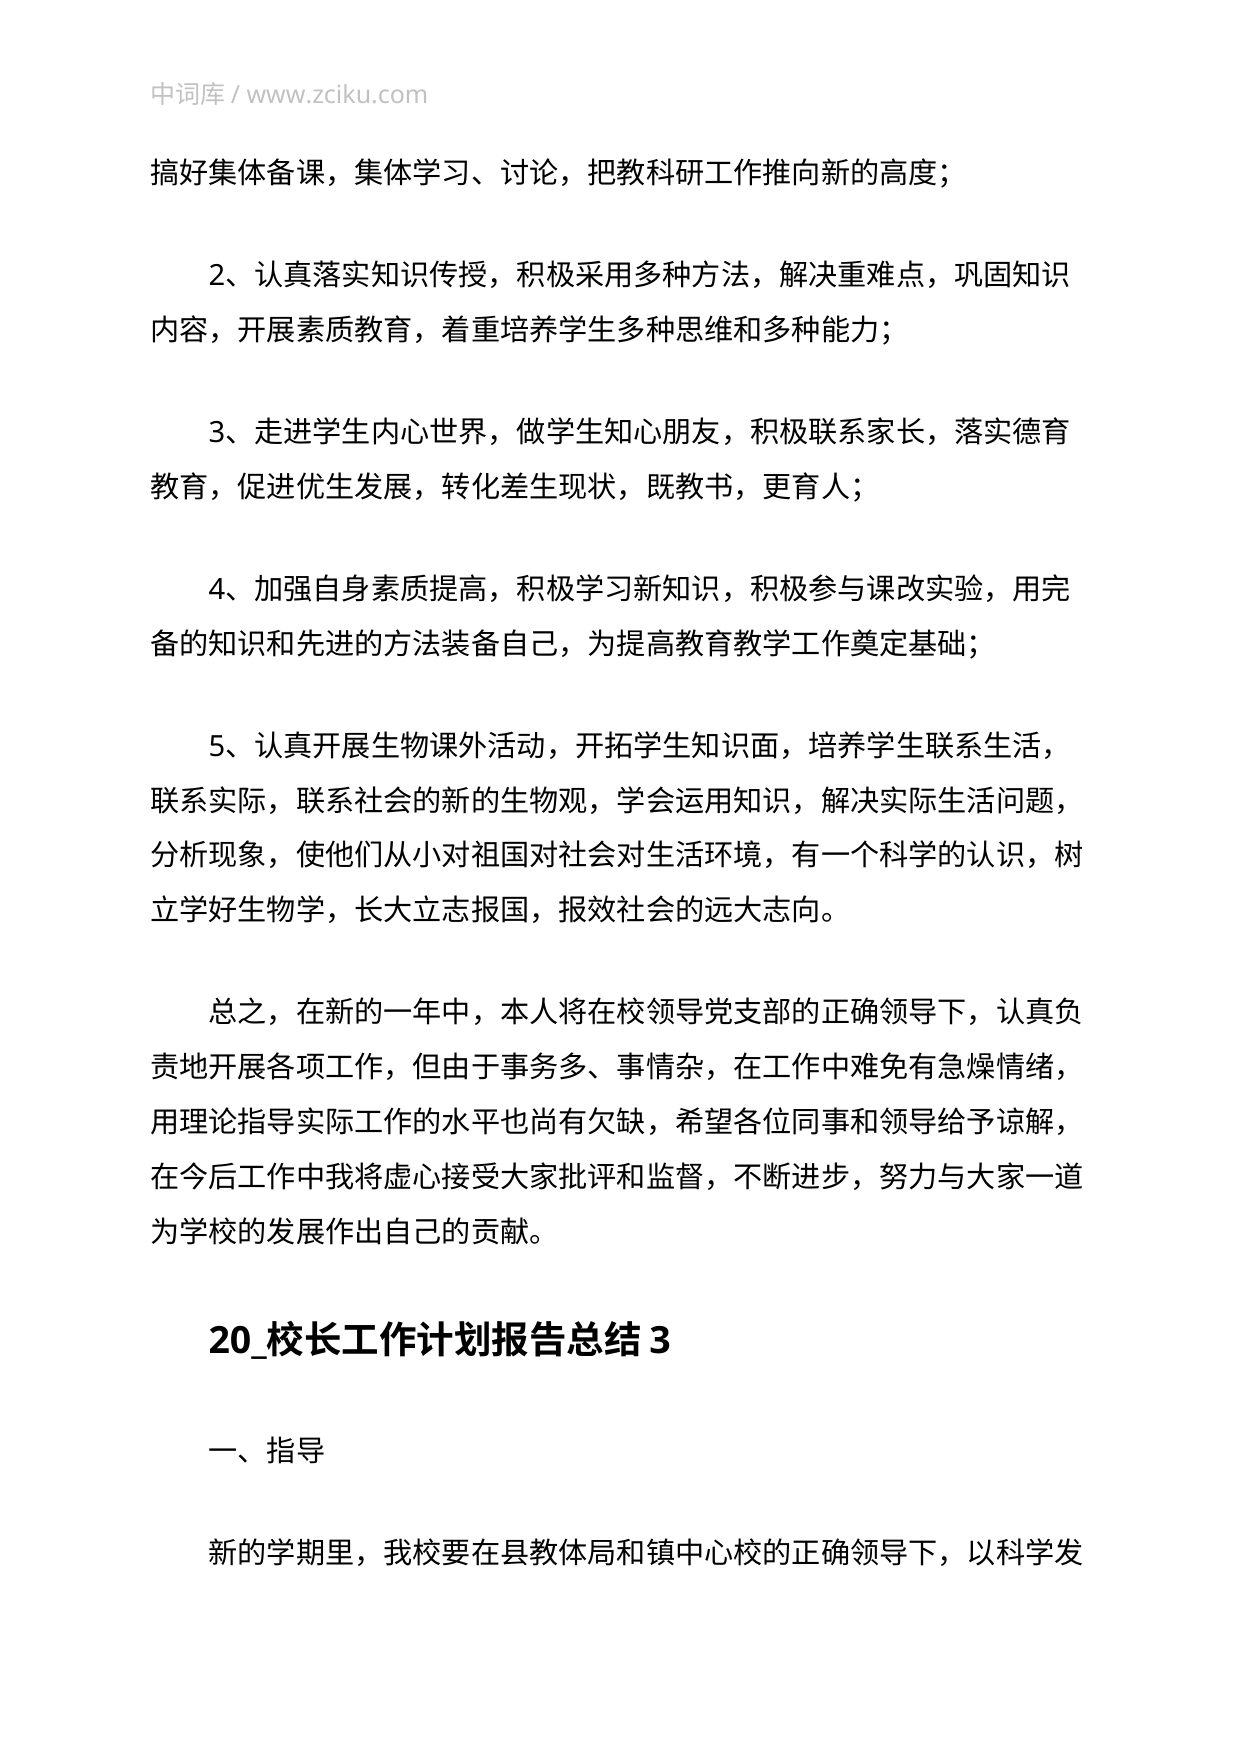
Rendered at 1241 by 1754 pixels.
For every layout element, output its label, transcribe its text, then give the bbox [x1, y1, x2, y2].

text 2、认真落实知识传授，积极采用多种方法，解决重难点，巩固知识内容，开展素质教育，着重培养学生多种思维和多种能力； [150, 252, 1090, 349]
text 总之，在新的一年中，本人将在校领导党支部的正确领导下，认真负责地开展各项工作，但由于事务多、事情杂，在工作中难免有急燥情绪，用理论指导实际工作的水平也尚有欠缺，希望各位同事和领导给予谅解，在今后工作中我将虚心接受大家批评和监督，不断进步，努力与大家一道为学校的发展作出自己的贡献。 [150, 989, 1090, 1251]
text 3、走进学生内心世界，做学生知心朋友，积极联系家长，落实德育教育，促进优生发展，转化差生现状，既教书，更育人； [150, 408, 1090, 506]
text 4、加强自身素质提高，积极学习新知识，积极参与课改实验，用完备的知识和先进的方法装备自己，为提高教育教学工作奠定基础； [150, 565, 1090, 663]
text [150, 150, 1090, 192]
text 5、认真开展生物课外活动，开拓学生知识面，培养学生联系生活，联系实际，联系社会的新的生物观，学会运用知识，解决实际生活问题，分析现象，使他们从小对祖国对社会对生活环境，有一个科学的认识，树立学好生物学，长大立志报国，报效社会的远大志向。 [150, 722, 1090, 929]
text 一、指导 [150, 1428, 1090, 1470]
text 20_校长工作计划报告总结3 [150, 1310, 1090, 1364]
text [150, 1529, 1090, 1572]
